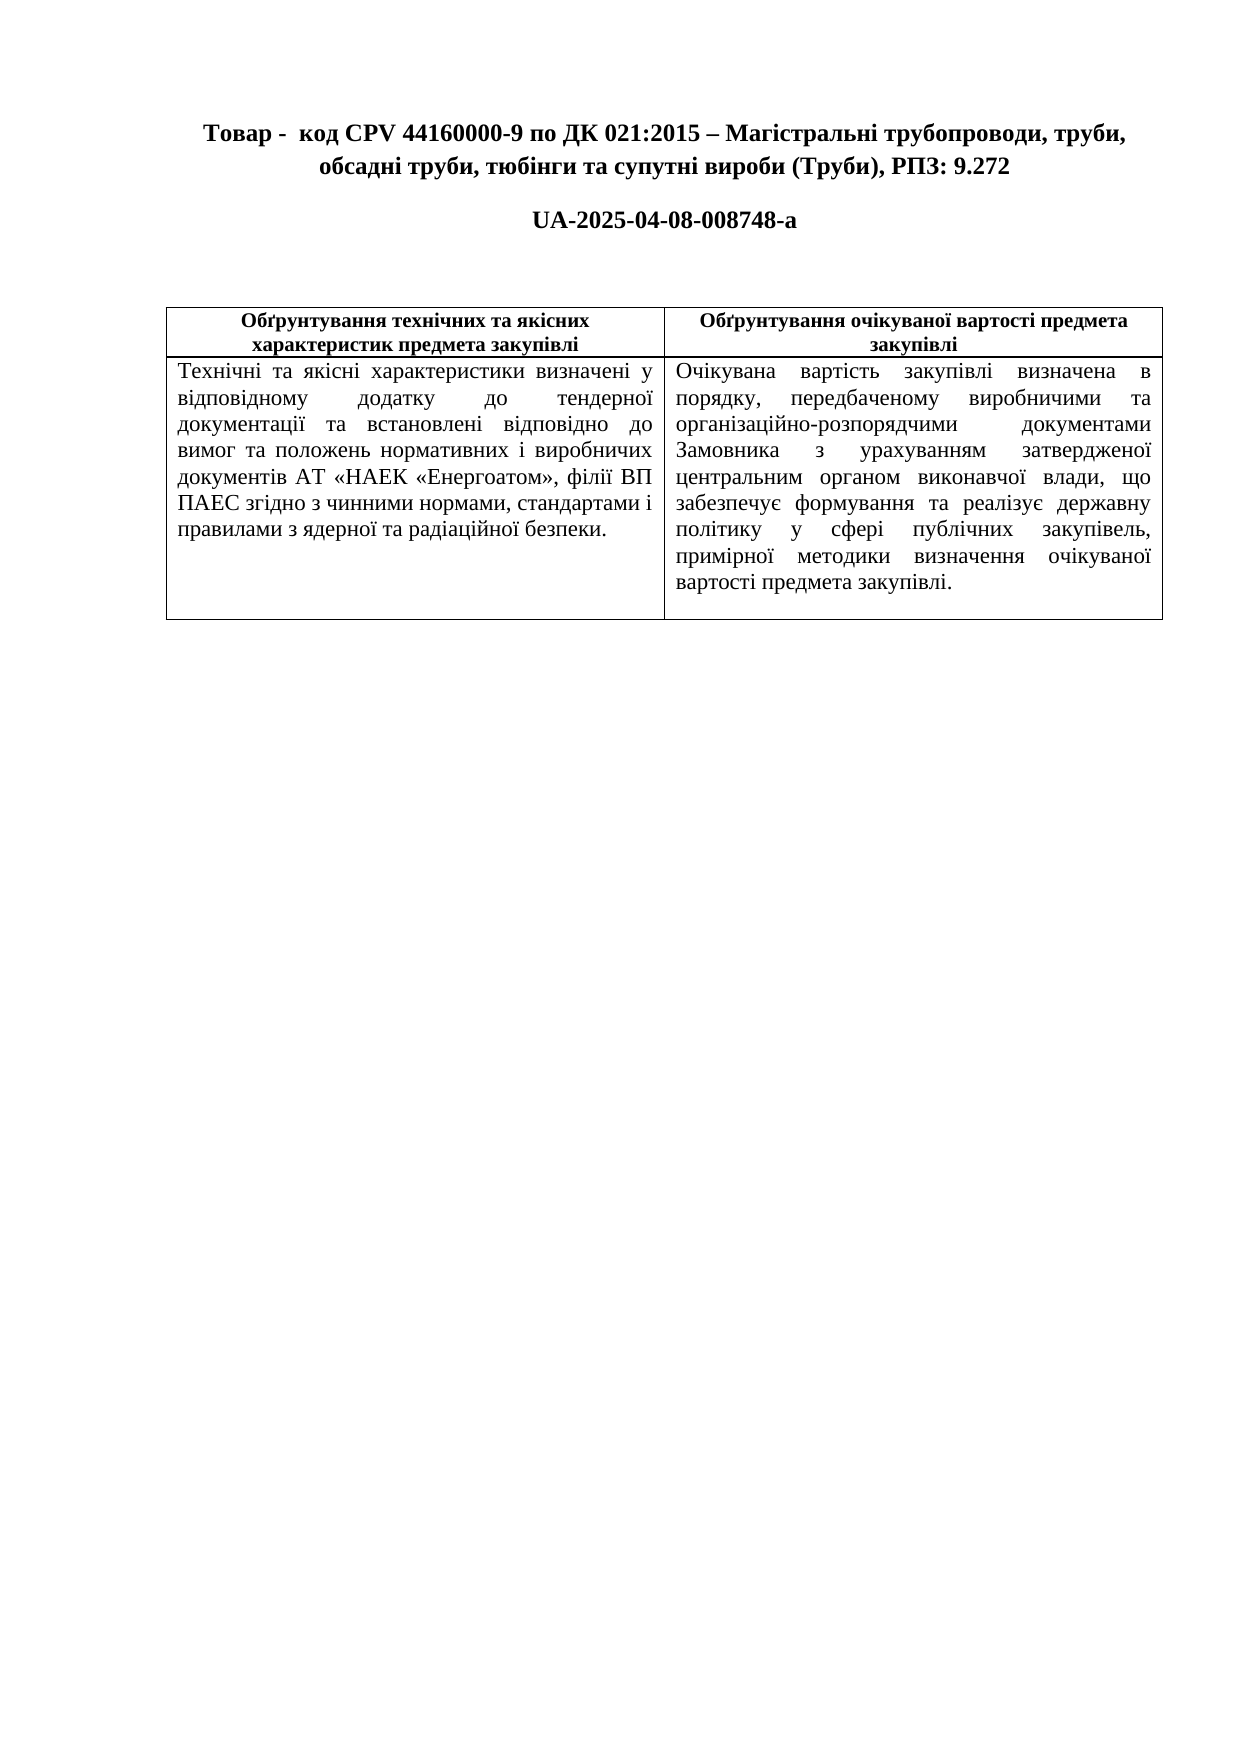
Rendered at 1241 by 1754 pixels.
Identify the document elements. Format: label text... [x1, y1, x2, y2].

table_cell Технічні та якісні характеристики визначені у відповідному додатку до тендерної документації та встановлені відповідно до вимог та положень нормативних і виробничих документів АТ «НАЕК «Енергоатом», філії ВП ПАЕС згідно з чинними нормами, стандартами і правилами з ядерної та радіаційної безпеки. [167, 358, 664, 619]
table_header Обґрунтування технічних та якісних характеристик предмета закупівлі [167, 308, 664, 356]
table_cell Очікувана вартість закупівлі визначена в порядку, передбаченому виробничими та організаційно-розпорядчими документами Замовника з урахуванням затвердженої центральним органом виконавчої влади, що забезпечує формування та реалізує державну політику у сфері публічних закупівель, примірної методики визначення очікуваної вартості предмета закупівлі. [665, 358, 1162, 619]
table_header Обґрунтування очікуваної вартості предмета закупівлі [665, 308, 1162, 356]
text Товар - код CPV 44160000-9 по ДК 021:2015 – Магістральні трубопроводи, труби, обсадні труби, тюбінги та супутні вироби (Труби), РПЗ: 9.272 [177, 118, 1152, 180]
text UA-2025-04-08-008748-a [177, 205, 1152, 234]
